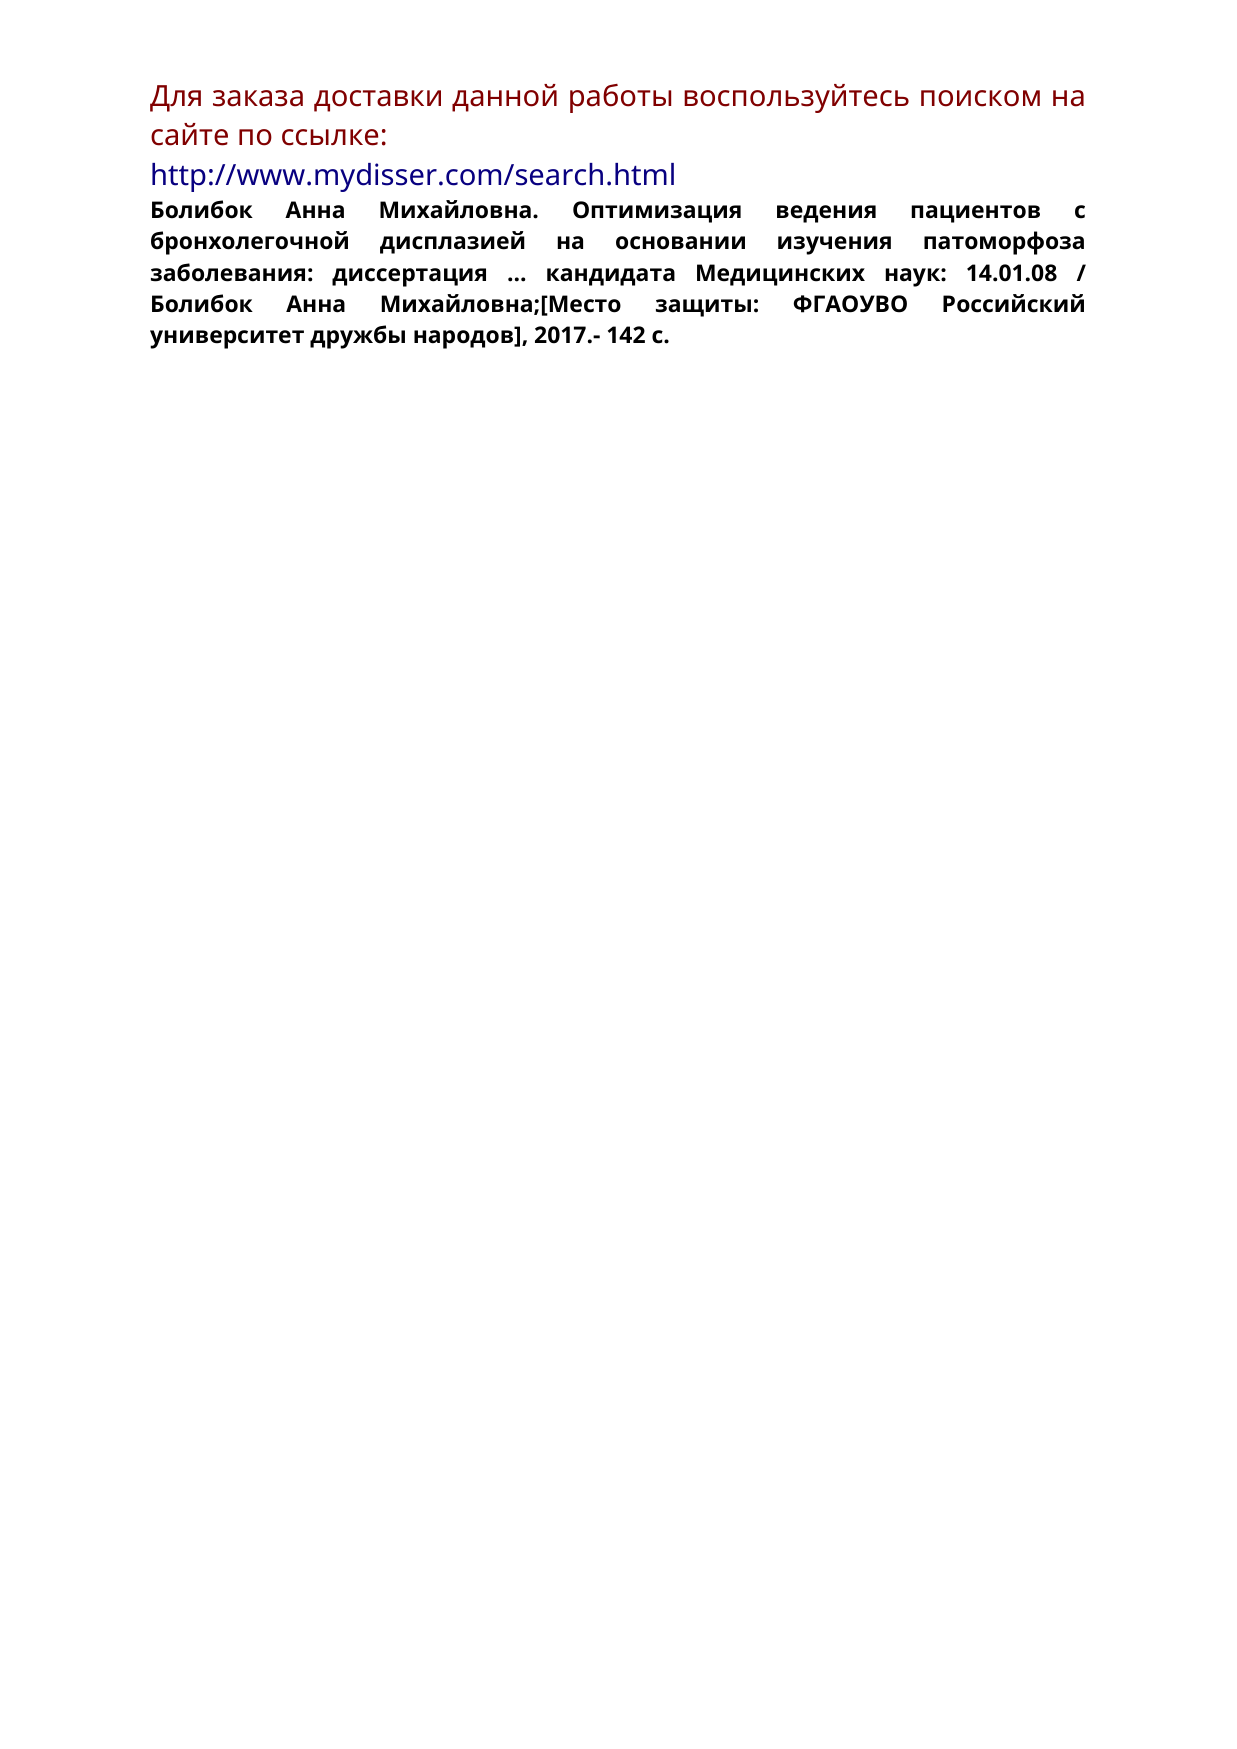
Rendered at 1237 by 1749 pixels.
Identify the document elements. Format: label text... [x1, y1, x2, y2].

text Болибок Анна Михайловна. Оптимизация ведения пациентов с бронхолегочной дисплазией на основании изучения патоморфоза заболевания: диссертация ... кандидата Медицинских наук: 14.01.08 / Болибок Анна Михайловна;[Место защиты: ФГАОУВО Российский университет дружбы народов], 2017.- 142 с. [150, 194, 1086, 350]
